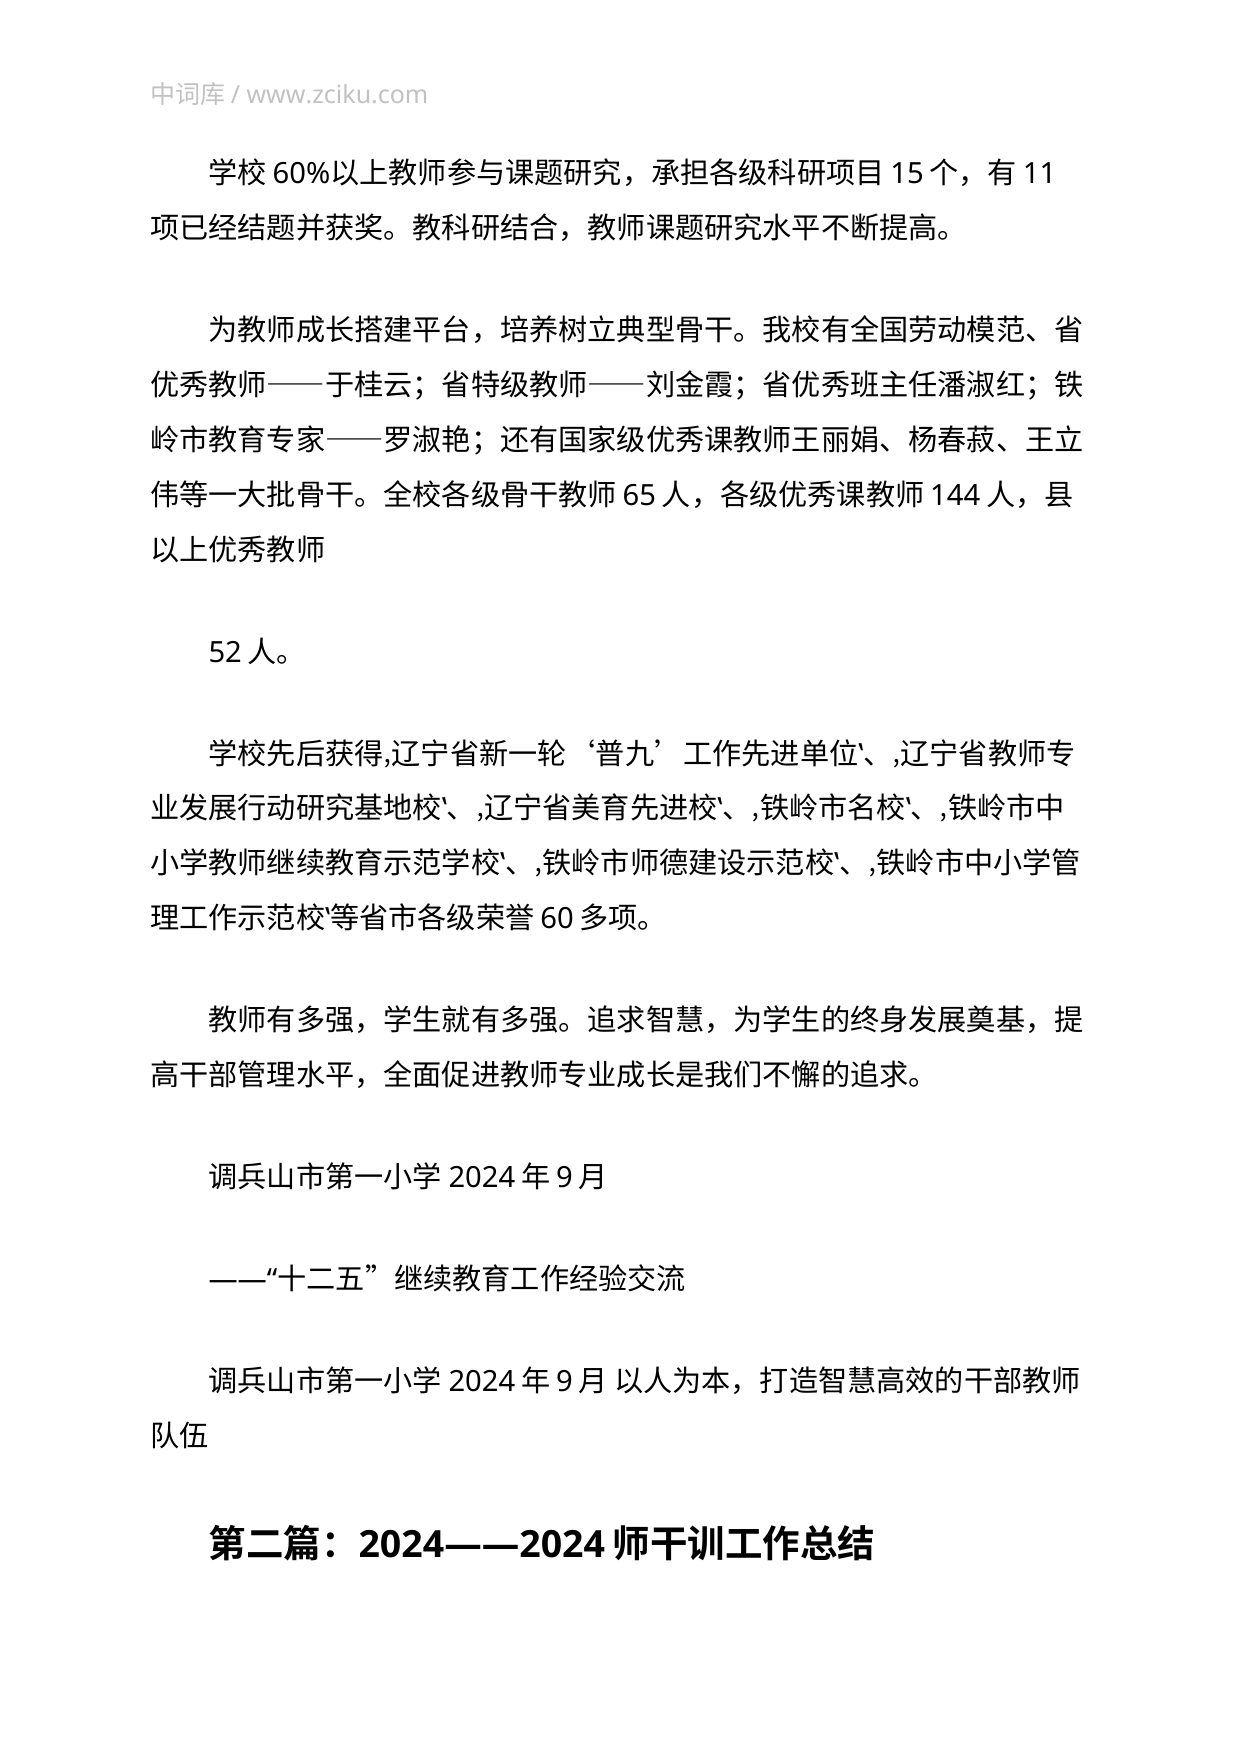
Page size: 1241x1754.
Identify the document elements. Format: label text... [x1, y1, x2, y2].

text 调兵山市第一小学 2024年9月 以人为本，打造智慧高效的干部教师队伍 [150, 1357, 1090, 1455]
text ——“十二五”继续教育工作经验交流 [150, 1256, 1090, 1298]
text 学校60%以上教师参与课题研究，承担各级科研项目15个，有11项已经结题并获奖。教科研结合，教师课题研究水平不断提高。 [150, 150, 1090, 247]
text 教师有多强，学生就有多强。追求智慧，为学生的终身发展奠基，提高干部管理水平，全面促进教师专业成长是我们不懈的追求。 [150, 997, 1090, 1094]
text 学校先后获得‚辽宁省新一轮‘普九’工作先进单位‛、‚辽宁省教师专业发展行动研究基地校‛、‚辽宁省美育先进校‛、‚铁岭市名校‛、‚铁岭市中小学教师继续教育示范学校‛、‚铁岭市师德建设示范校‛、‚铁岭市中小学管理工作示范校‛等省市各级荣誉60多项。 [150, 730, 1090, 937]
text 第二篇：2024——2024师干训工作总结 [150, 1514, 1090, 1569]
text 52人。 [150, 628, 1090, 671]
text 为教师成长搭建平台，培养树立典型骨干。我校有全国劳动模范、省优秀教师——于桂云；省特级教师——刘金霞；省优秀班主任潘淑红；铁岭市教育专家——罗淑艳；还有国家级优秀课教师王丽娟、杨春菽、王立伟等一大批骨干。全校各级骨干教师65人，各级优秀课教师144人，县以上优秀教师 [150, 307, 1090, 569]
text 调兵山市第一小学 2024年9月 [150, 1153, 1090, 1196]
